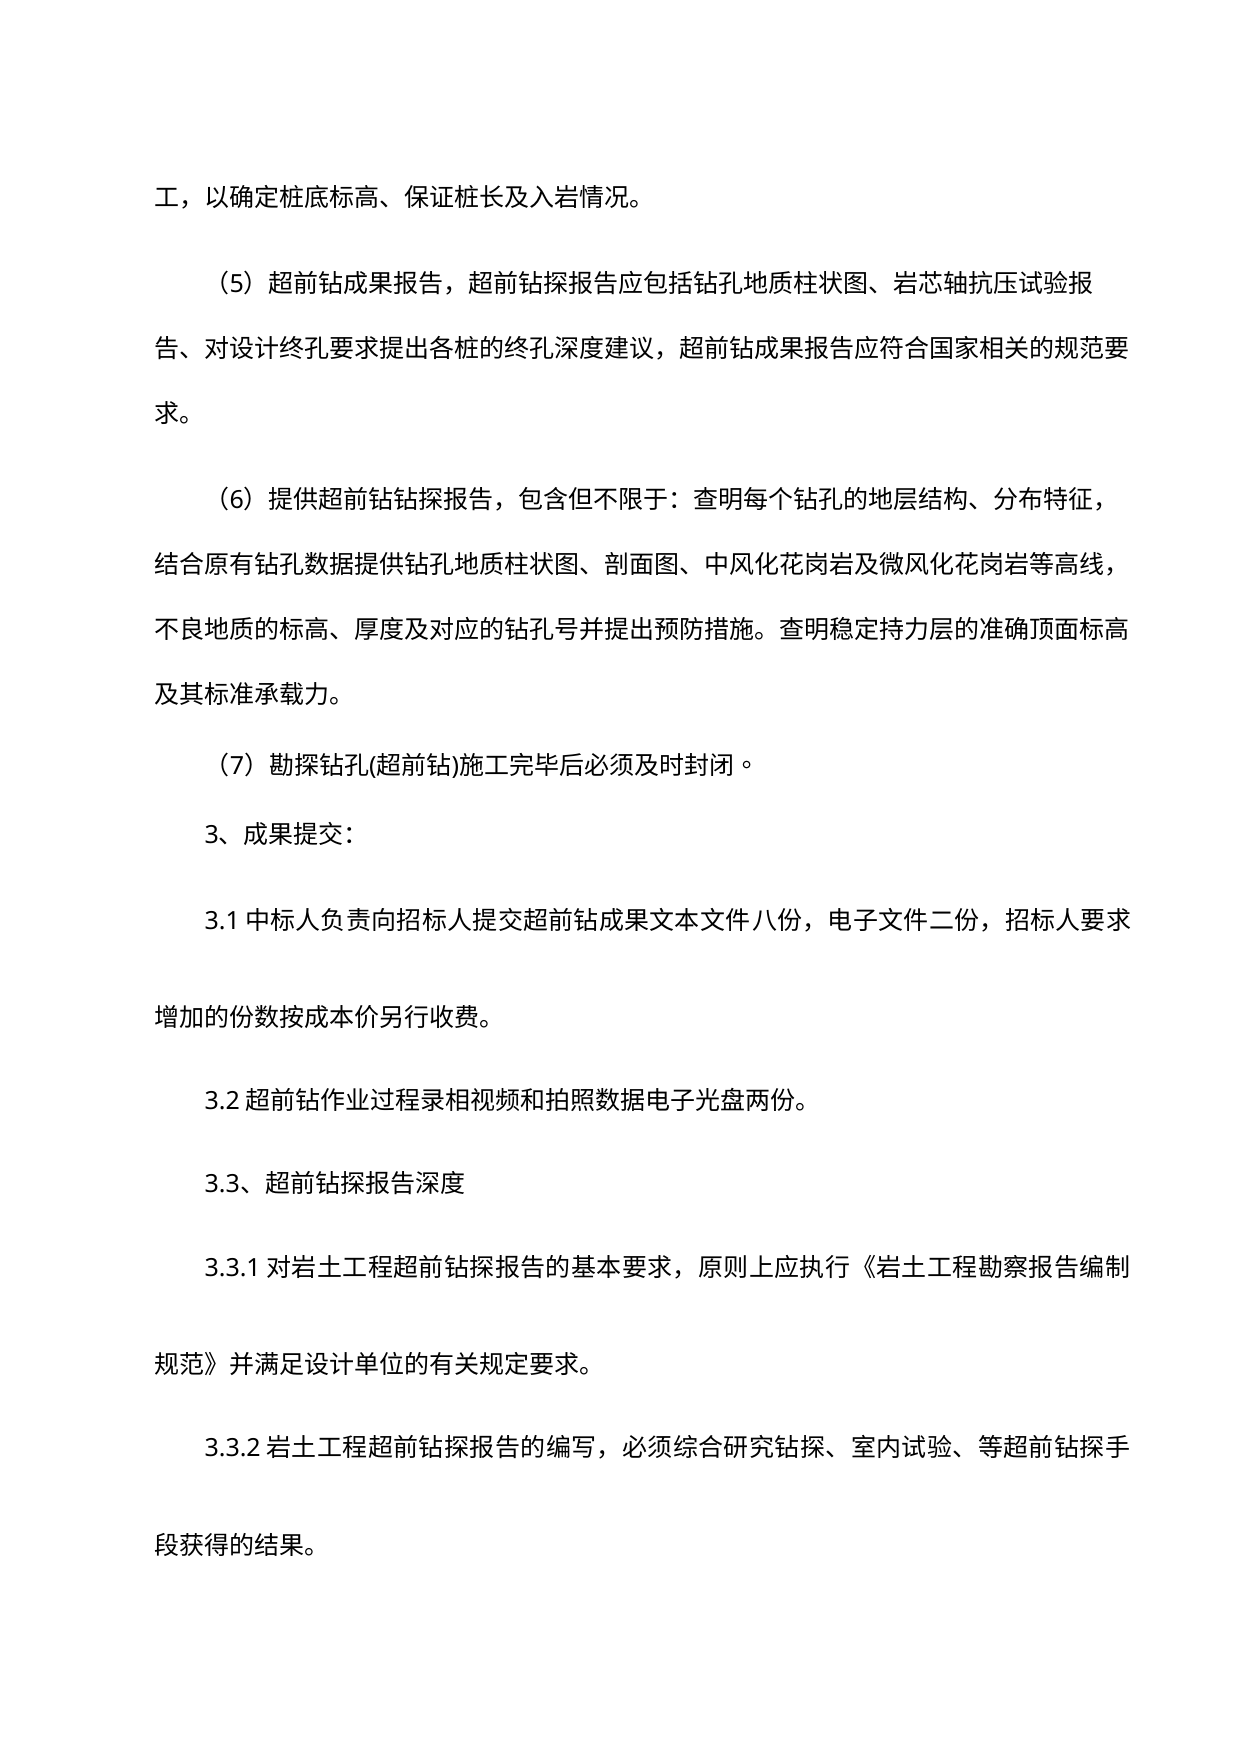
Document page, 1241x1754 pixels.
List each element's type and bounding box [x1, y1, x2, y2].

table_cell [143, 162, 1143, 1588]
